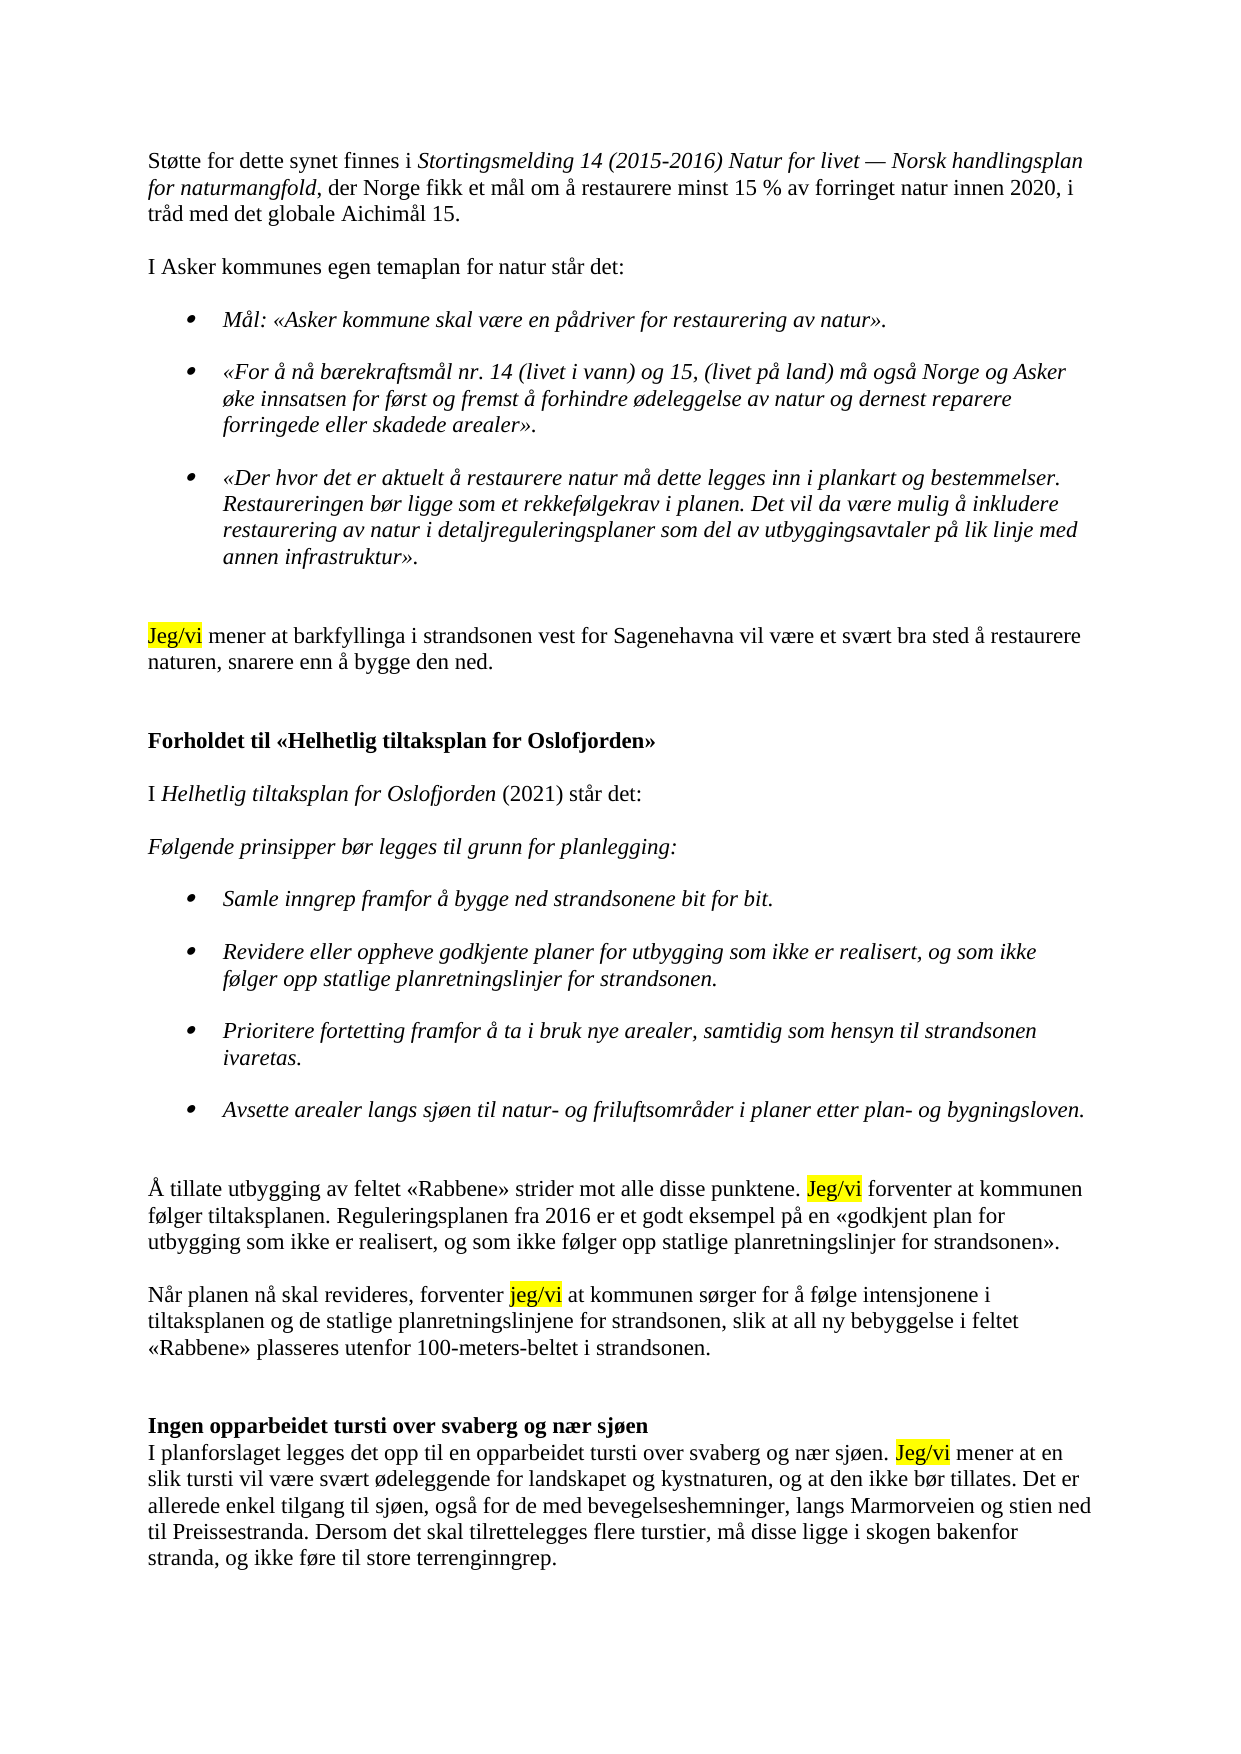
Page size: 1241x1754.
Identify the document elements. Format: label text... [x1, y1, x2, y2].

text Ingen opparbeidet tursti over svaberg og nær sjøen [148, 1413, 1093, 1439]
list Mål: «Asker kommune skal være en pådriver for restaurering av natur». [185, 306, 1093, 332]
list Revidere eller oppheve godkjente planer for utbygging som ikke er realisert, og som ikke følger opp statlige planretningslinjer for strandsonen. [185, 938, 1093, 991]
text Å tillate utbygging av feltet «Rabbene» strider mot alle disse punktene. Jeg/vi forventer at kommunen følger tiltaksplanen. Reguleringsplanen fra 2016 er et godt eksempel på en «godkjent plan for utbygging som ikke er realisert, og som ikke følger opp statlige planretningslinjer for strandsonen». [148, 1175, 1093, 1254]
list Samle inngrep framfor å bygge ned strandsonene bit for bit. [185, 886, 1093, 912]
text Forholdet til «Helhetlig tiltaksplan for Oslofjorden» [148, 727, 1093, 754]
list Prioritere fortetting framfor å ta i bruk nye arealer, samtidig som hensyn til strandsonen ivaretas. [185, 1017, 1093, 1070]
text Når planen nå skal revideres, forventer jeg/vi at kommunen sørger for å følge intensjonene i tiltaksplanen og de statlige planretningslinjene for strandsonen, slik at all ny bebyggelse i feltet «Rabbene» plasseres utenfor 100-meters-beltet i strandsonen. [148, 1281, 1093, 1360]
text I Asker kommunes egen temaplan for natur står det: [148, 253, 1093, 279]
text Følgende prinsipper bør legges til grunn for planlegging: [148, 833, 1093, 859]
text Jeg/vi mener at barkfyllinga i strandsonen vest for Sagenehavna vil være et svært bra sted å restaurere naturen, snarere enn å bygge den ned. [148, 622, 1093, 675]
list Avsette arealer langs sjøen til natur- og friluftsområder i planer etter plan- og bygningsloven. [185, 1096, 1093, 1123]
list «For å nå bærekraftsmål nr. 14 (livet i vann) og 15, (livet på land) må også Norge og Asker øke innsatsen for først og fremst å forhindre ødeleggelse av natur og dernest reparere forringede eller skadede arealer». [185, 358, 1093, 437]
text Støtte for dette synet finnes i Stortingsmelding 14 (2015-2016) Natur for livet — Norsk handlingsplan for naturmangfold, der Norge fikk et mål om å restaurere minst 15 % av forringet natur innen 2020, i tråd med det globale Aichimål 15. [148, 148, 1093, 227]
list «Der hvor det er aktuelt å restaurere natur må dette legges inn i plankart og bestemmelser. Restaureringen bør ligge som et rekkefølgekrav i planen. Det vil da være mulig å inkludere restaurering av natur i detaljreguleringsplaner som del av utbyggingsavtaler på lik linje med annen infrastruktur». [185, 464, 1093, 569]
text I Helhetlig tiltaksplan for Oslofjorden (2021) står det: [148, 780, 1093, 806]
text I planforslaget legges det opp til en opparbeidet tursti over svaberg og nær sjøen. Jeg/vi mener at en slik tursti vil være svært ødeleggende for landskapet og kystnaturen, og at den ikke bør tillates. Det er allerede enkel tilgang til sjøen, også for de med bevegelseshemninger, langs Marmorveien og stien ned til Preissestranda. Dersom det skal tilrettelegges flere turstier, må disse ligge i skogen bakenfor stranda, og ikke føre til store terrenginngrep. [148, 1439, 1093, 1571]
